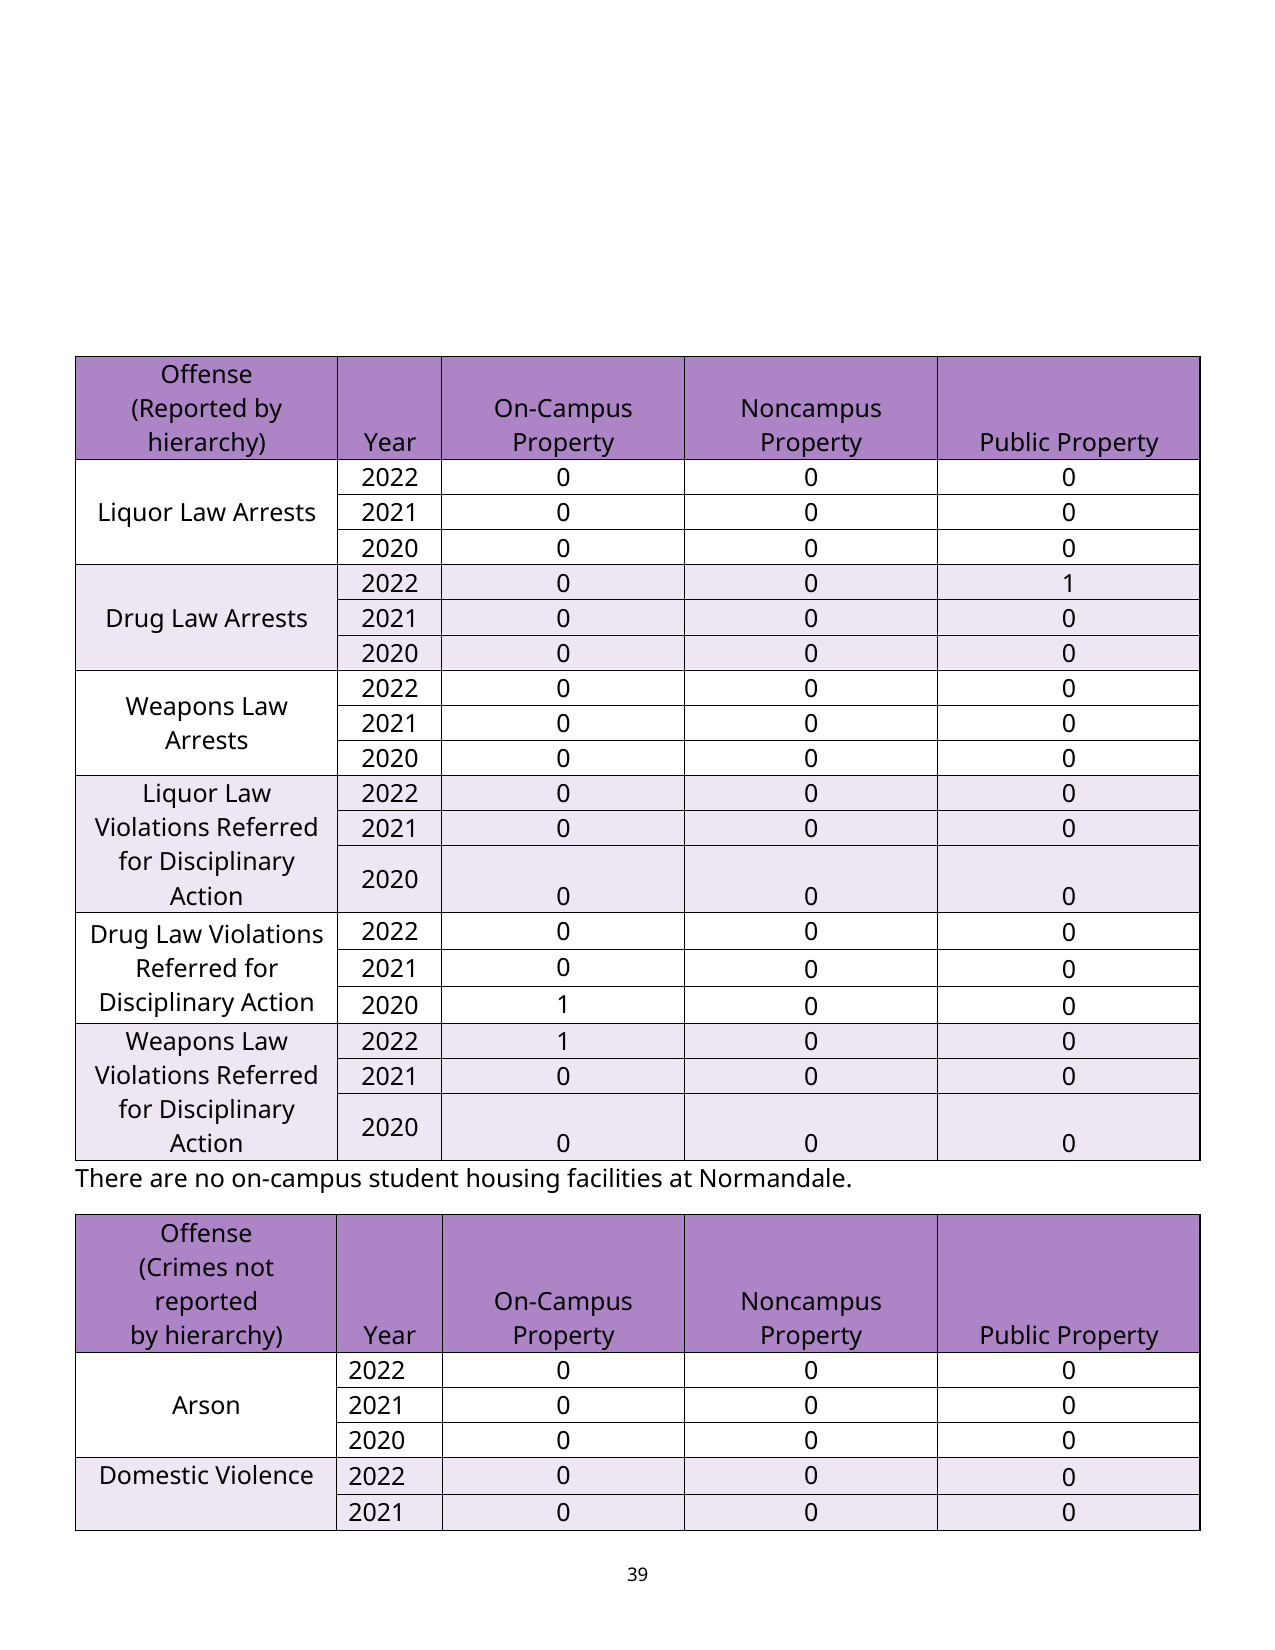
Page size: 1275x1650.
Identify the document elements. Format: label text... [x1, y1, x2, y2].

table_cell 2022 [337, 1458, 442, 1494]
table_cell 0 [442, 565, 684, 599]
table_cell 0 [685, 706, 937, 740]
table_cell 2020 [338, 846, 441, 912]
table_cell 0 [443, 1388, 684, 1422]
table_cell 2020 [337, 1423, 442, 1457]
table_cell 0 [442, 530, 684, 564]
table_cell 0 [685, 530, 937, 564]
table_cell 0 [938, 530, 1199, 564]
table_cell 2021 [338, 706, 441, 740]
table_cell 2021 [337, 1495, 442, 1530]
table_cell 0 [938, 776, 1199, 810]
table_cell 0 [685, 1024, 937, 1058]
table_cell 2020 [338, 636, 441, 669]
table_cell 0 [685, 495, 937, 529]
table_cell 0 [442, 950, 684, 986]
table_cell 0 [685, 987, 937, 1022]
table_cell 0 [685, 913, 937, 949]
table_cell 0 [685, 1495, 937, 1530]
table_cell 0 [685, 671, 937, 705]
table_cell 0 [685, 776, 937, 810]
table_cell 2022 [338, 913, 441, 949]
table_cell 0 [685, 846, 937, 912]
table_cell 2021 [338, 495, 441, 529]
table_cell 0 [442, 811, 684, 845]
table_cell 0 [685, 1094, 937, 1160]
text There are no on-campus student housing facilities at Normandale. [75, 1161, 1200, 1195]
table_cell 2020 [338, 741, 441, 775]
table_cell 0 [685, 636, 937, 669]
table_cell 2021 [338, 950, 441, 986]
table_cell Weapons Law Violations Referred for Disciplinary Action [76, 1024, 337, 1160]
table_cell 0 [443, 1353, 684, 1387]
table_cell 0 [938, 495, 1199, 529]
table_cell 0 [938, 811, 1199, 845]
table_cell 0 [938, 671, 1199, 705]
table_cell 2022 [338, 1024, 441, 1058]
table_cell 2021 [338, 811, 441, 845]
table_cell 0 [938, 1024, 1199, 1058]
table_header Noncampus Property [685, 357, 937, 459]
table_header On-Campus Property [442, 357, 684, 459]
table_cell 2022 [338, 460, 441, 494]
table_cell 0 [938, 950, 1199, 986]
table_cell 0 [938, 1059, 1199, 1093]
table_header On-Campus Property [443, 1215, 684, 1352]
table_cell 0 [938, 913, 1199, 949]
table_cell 0 [938, 846, 1199, 912]
table_cell 2021 [338, 1059, 441, 1093]
table_cell 0 [442, 1059, 684, 1093]
table_cell 2020 [338, 1094, 441, 1160]
table_cell 0 [938, 1388, 1199, 1422]
table_header Noncampus Property [685, 1215, 937, 1352]
table_cell 0 [442, 1094, 684, 1160]
table_cell 0 [938, 1458, 1199, 1494]
table_cell 0 [442, 600, 684, 634]
table_cell 0 [685, 1353, 937, 1387]
table_cell 0 [938, 636, 1199, 669]
table_cell 0 [442, 636, 684, 669]
table_cell 0 [685, 741, 937, 775]
table_cell 0 [938, 741, 1199, 775]
table_header Public Property [938, 1215, 1199, 1352]
table_cell 0 [443, 1458, 684, 1494]
table_cell 0 [938, 1094, 1199, 1160]
table_cell 0 [938, 987, 1199, 1022]
table_cell Weapons Law Arrests [76, 671, 337, 775]
table_cell 0 [442, 460, 684, 494]
table_cell 0 [442, 846, 684, 912]
table_cell Liquor Law Violations Referred for Disciplinary Action [76, 776, 337, 912]
table_cell 1 [442, 1024, 684, 1058]
table_cell 2022 [338, 776, 441, 810]
table_cell 1 [938, 565, 1199, 599]
table_cell 2021 [337, 1388, 442, 1422]
table_cell 0 [938, 1423, 1199, 1457]
table_cell 0 [938, 600, 1199, 634]
table_cell 0 [443, 1495, 684, 1530]
table_cell 2021 [338, 600, 441, 634]
table_cell 0 [938, 1353, 1199, 1387]
table_cell 2020 [338, 987, 441, 1022]
table_cell 2022 [338, 565, 441, 599]
table_cell 0 [685, 950, 937, 986]
table_cell Liquor Law Arrests [76, 460, 337, 564]
table_cell 0 [685, 460, 937, 494]
table_cell 0 [938, 706, 1199, 740]
table_cell 0 [938, 1495, 1199, 1530]
table_header Year [338, 357, 441, 459]
table_cell 0 [442, 776, 684, 810]
table_cell Arson [76, 1353, 336, 1457]
table_header Public Property [938, 357, 1199, 459]
table_cell 0 [442, 913, 684, 949]
table_cell Domestic Violence [76, 1458, 336, 1530]
table_cell 0 [442, 671, 684, 705]
table_header Offense (Crimes not reported by hierarchy) [76, 1215, 336, 1352]
table_cell 0 [685, 811, 937, 845]
table_header Year [337, 1215, 442, 1352]
table_cell 0 [442, 706, 684, 740]
table_cell 0 [443, 1423, 684, 1457]
table_cell 2020 [338, 530, 441, 564]
table_cell 0 [685, 600, 937, 634]
table_cell Drug Law Violations Referred for Disciplinary Action [76, 913, 337, 1022]
table_cell 0 [685, 1388, 937, 1422]
table_cell 0 [685, 1423, 937, 1457]
table_cell 0 [685, 1458, 937, 1494]
table_cell 1 [442, 987, 684, 1022]
table_cell 0 [938, 460, 1199, 494]
table_cell 0 [442, 741, 684, 775]
table_cell 0 [685, 565, 937, 599]
table_cell 2022 [337, 1353, 442, 1387]
table_cell Drug Law Arrests [76, 565, 337, 669]
table_cell 0 [685, 1059, 937, 1093]
table_cell 0 [442, 495, 684, 529]
table_cell 2022 [338, 671, 441, 705]
table_header Offense (Reported by hierarchy) [76, 357, 337, 459]
